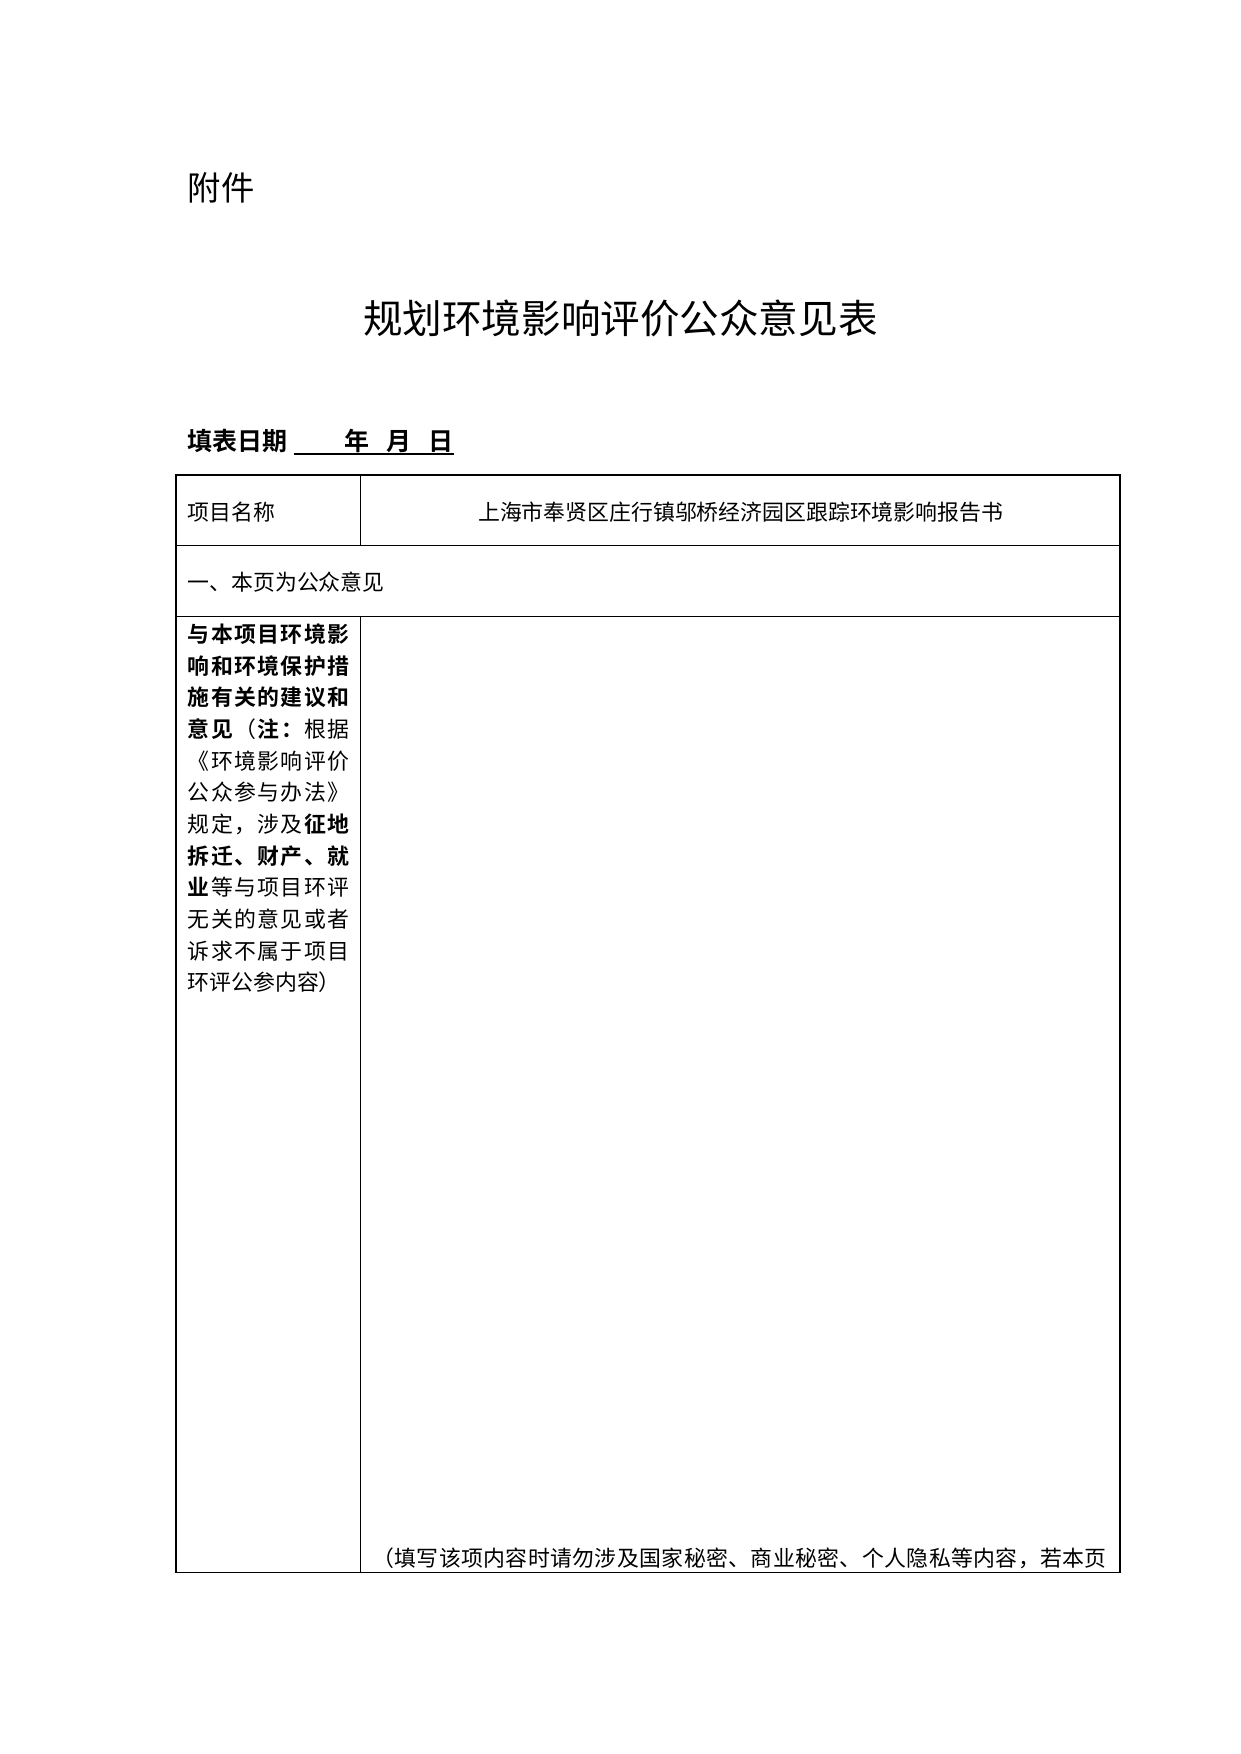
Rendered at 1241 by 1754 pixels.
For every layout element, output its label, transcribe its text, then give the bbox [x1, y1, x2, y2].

text 填表日期 年 月 日 [187, 422, 1053, 458]
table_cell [361, 617, 1119, 1572]
text 附件 [187, 162, 1053, 210]
table_header 上海市奉贤区庄行镇邬桥经济园区跟踪环境影响报告书 [361, 476, 1119, 545]
text 规划环境影响评价公众意见表 [187, 287, 1053, 345]
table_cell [177, 617, 360, 1572]
table_cell 一、本页为公众意见 [177, 546, 1119, 616]
table_header 项目名称 [177, 476, 360, 545]
